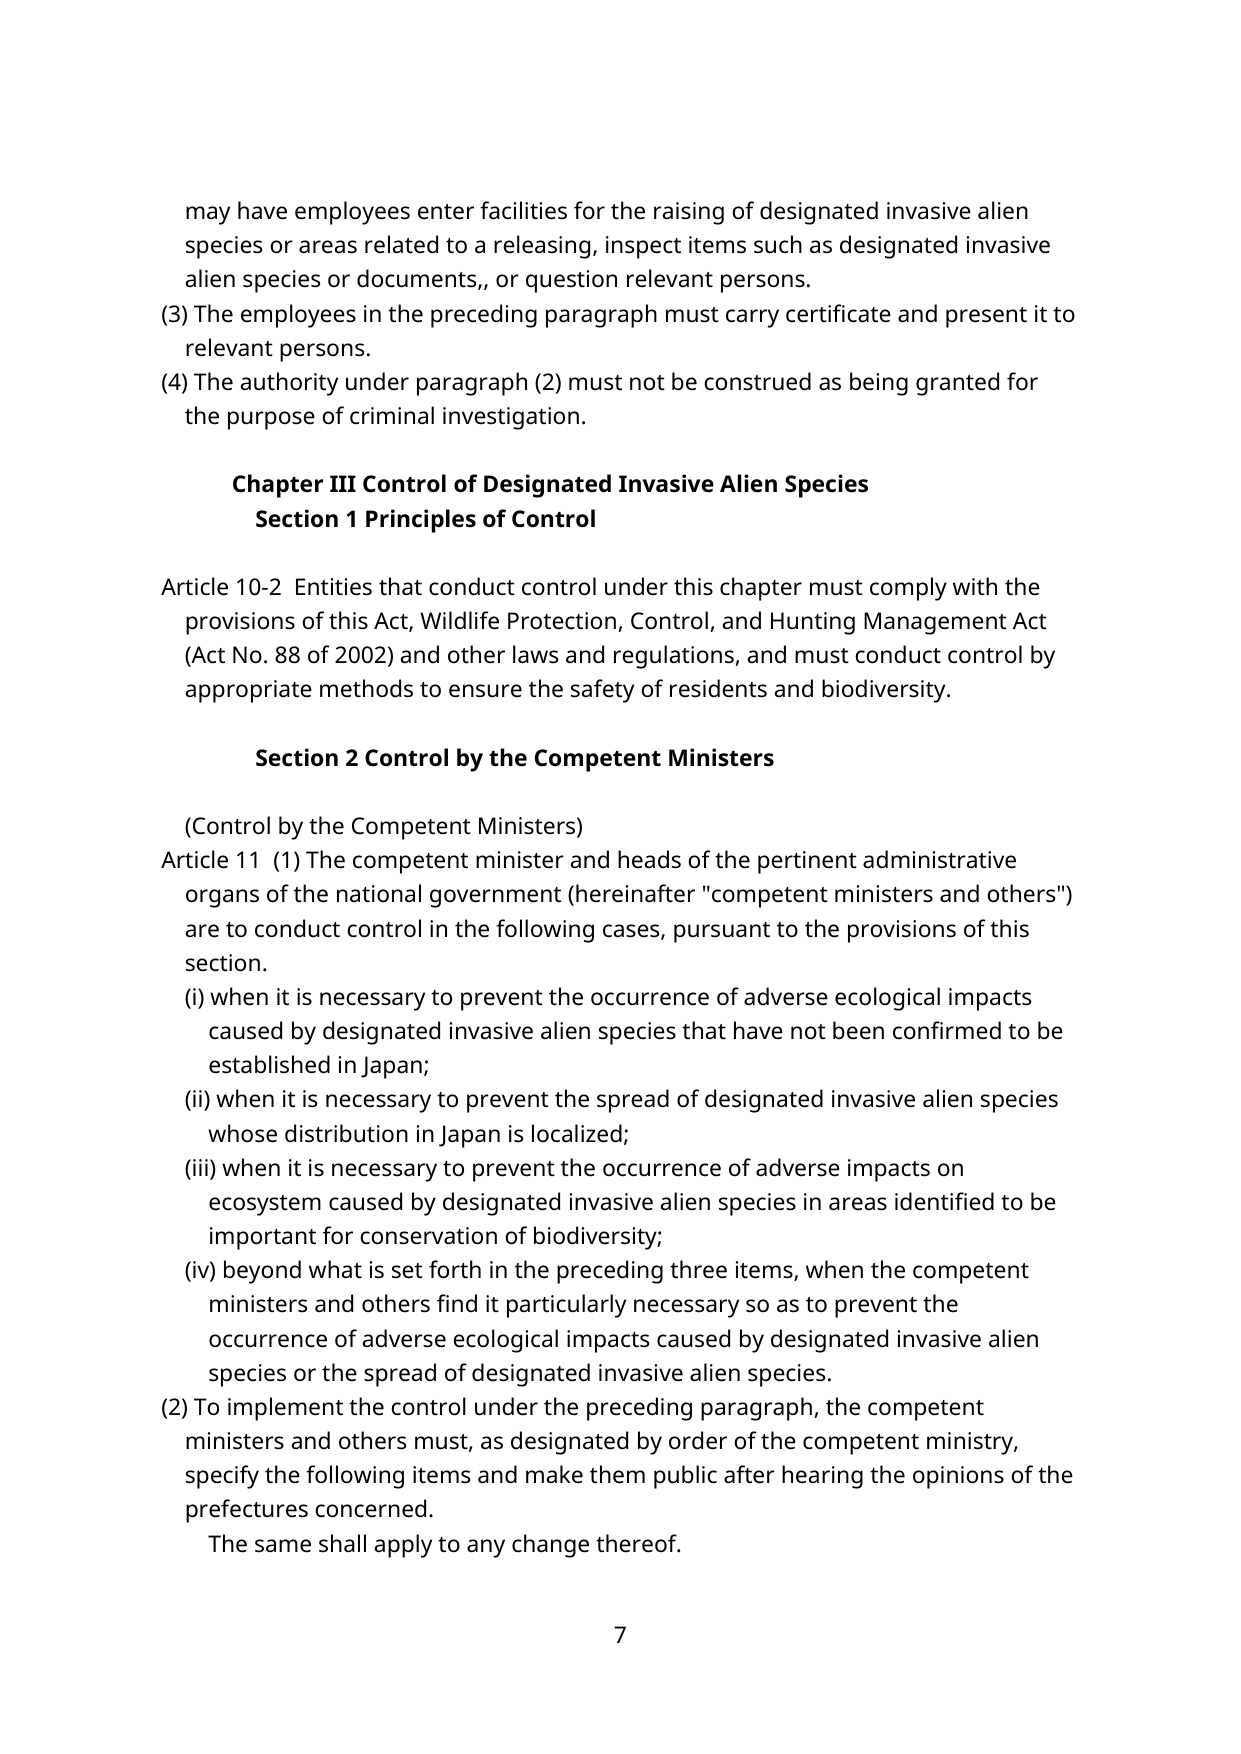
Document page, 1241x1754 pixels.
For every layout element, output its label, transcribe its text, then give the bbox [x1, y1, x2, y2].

text Section 1 Principles of Control [253, 501, 1079, 535]
text (i) when it is necessary to prevent the occurrence of adverse ecological impacts caused by designated invasive alien species that have not been confirmed to be established in Japan; [184, 979, 1079, 1082]
text Chapter III Control of Designated Invasive Alien Species [230, 467, 1079, 501]
text Section 2 Control by the Competent Ministers [253, 740, 1079, 774]
text (ii) when it is necessary to prevent the spread of designated invasive alien species whose distribution in Japan is localized; [184, 1082, 1079, 1150]
text (Control by the Competent Ministers) [184, 809, 1079, 843]
text Article 11 (1) The competent minister and heads of the pertinent administrative organs of the national government (hereinafter "competent ministers and others") are to conduct control in the following cases, pursuant to the provisions of this section. [161, 843, 1079, 979]
text (3) The employees in the preceding paragraph must carry certificate and present it to relevant persons. [161, 296, 1079, 364]
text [161, 194, 1079, 296]
text Article 10-2 Entities that conduct control under this chapter must comply with the provisions of this Act, Wildlife Protection, Control, and Hunting Management Act (Act No. 88 of 2002) and other laws and regulations, and must conduct control by appropriate methods to ensure the safety of residents and biodiversity. [161, 569, 1079, 706]
text (iv) beyond what is set forth in the preceding three items, when the competent ministers and others find it particularly necessary so as to prevent the occurrence of adverse ecological impacts caused by designated invasive alien species or the spread of designated invasive alien species. [184, 1253, 1079, 1389]
text (iii) when it is necessary to prevent the occurrence of adverse impacts on ecosystem caused by designated invasive alien species in areas identified to be important for conservation of biodiversity; [184, 1150, 1079, 1253]
text (4) The authority under paragraph (2) must not be construed as being granted for the purpose of criminal investigation. [161, 364, 1079, 433]
text (2) To implement the control under the preceding paragraph, the competent ministers and others must, as designated by order of the competent ministry, specify the following items and make them public after hearing the opinions of the prefectures concerned. [161, 1389, 1079, 1526]
text The same shall apply to any change thereof. [184, 1526, 1079, 1560]
